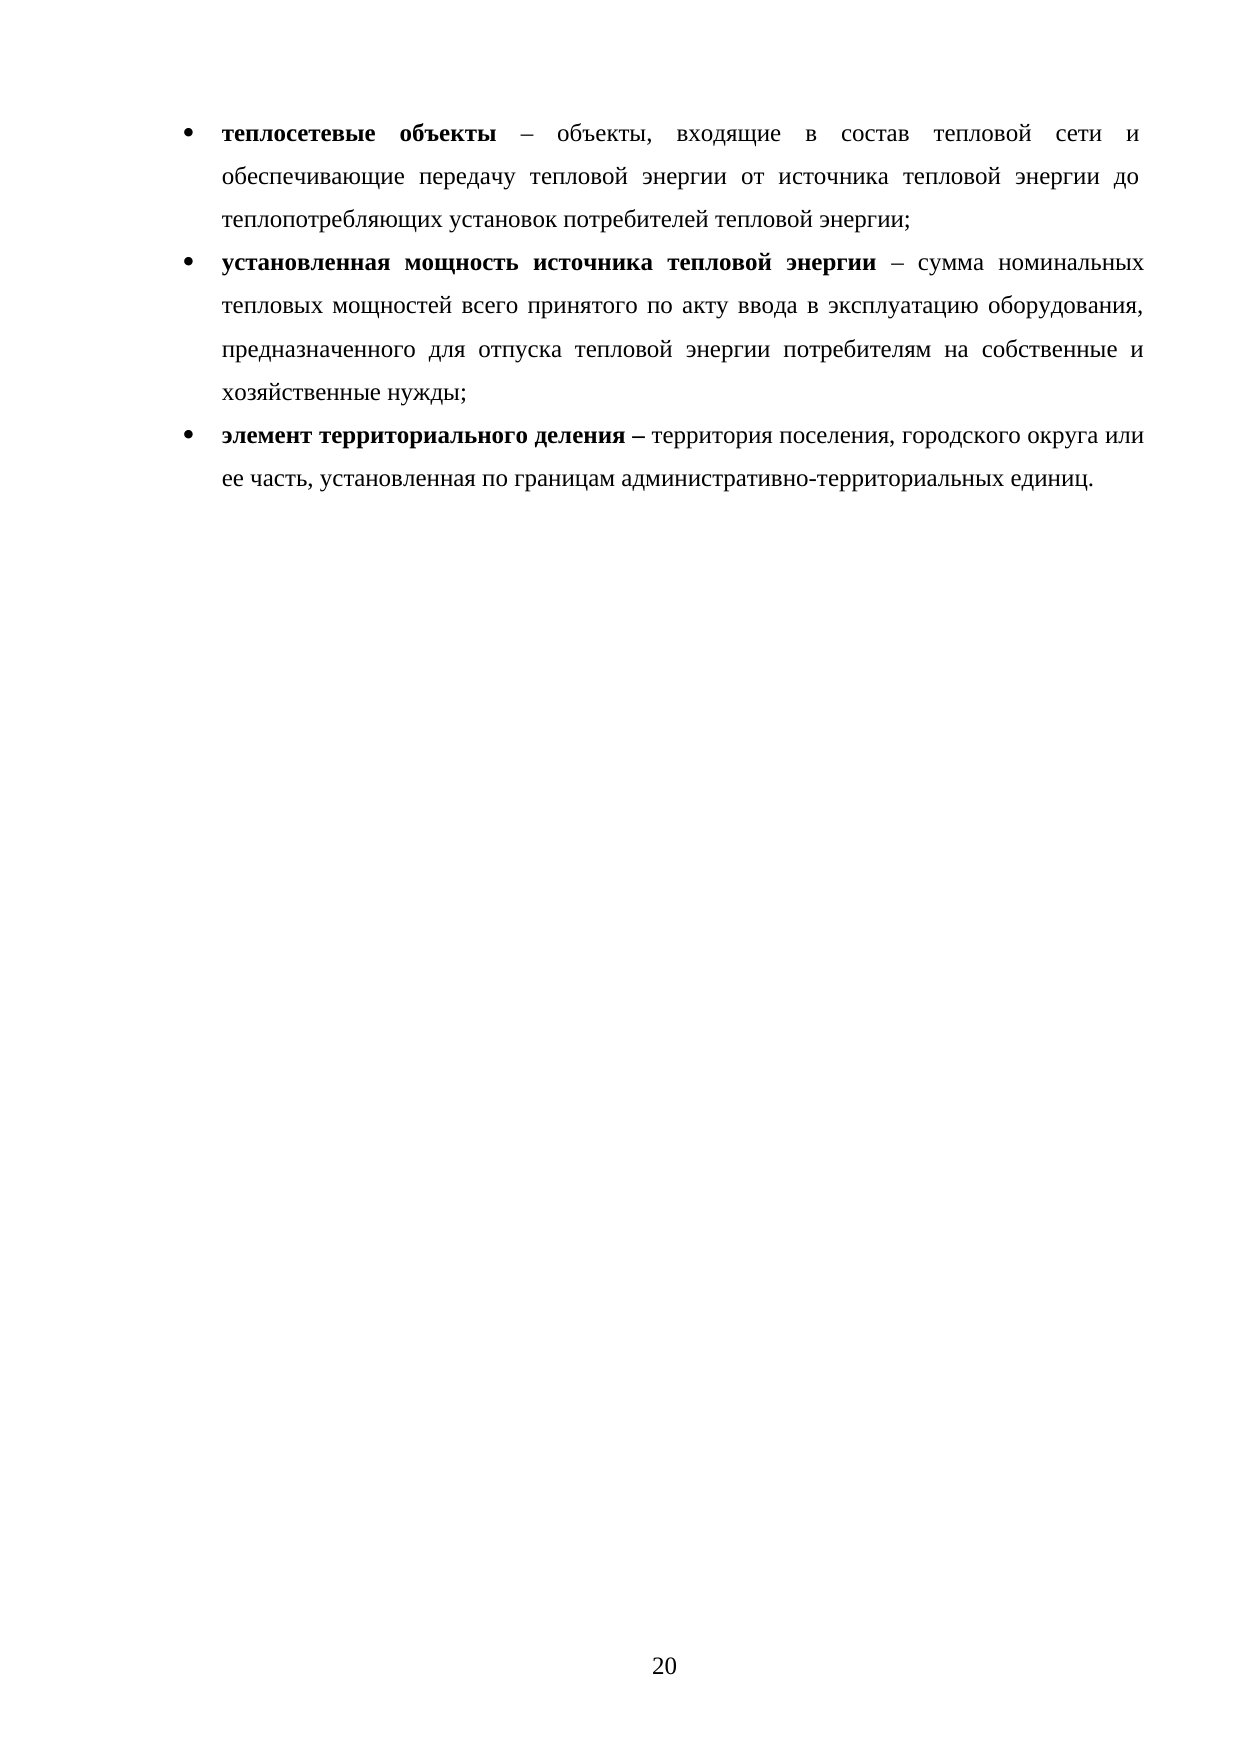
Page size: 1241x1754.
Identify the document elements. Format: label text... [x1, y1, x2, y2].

list теплосетевые объекты – объекты, входящие в состав тепловой сети и обеспечивающие передачу тепловой энергии от источника тепловой энергии до теплопотребляющих установок потребителей тепловой энергии; [184, 118, 1140, 233]
list элемент территориального деления – территория поселения, городского округа или ее часть, установленная по границам административно-территориальных единиц. [184, 420, 1144, 492]
list установленная мощность источника тепловой энергии – сумма номинальных тепловых мощностей всего принятого по акту ввода в эксплуатацию оборудования, предназначенного для отпуска тепловой энергии потребителям на собственные и хозяйственные нужды; [184, 247, 1144, 406]
